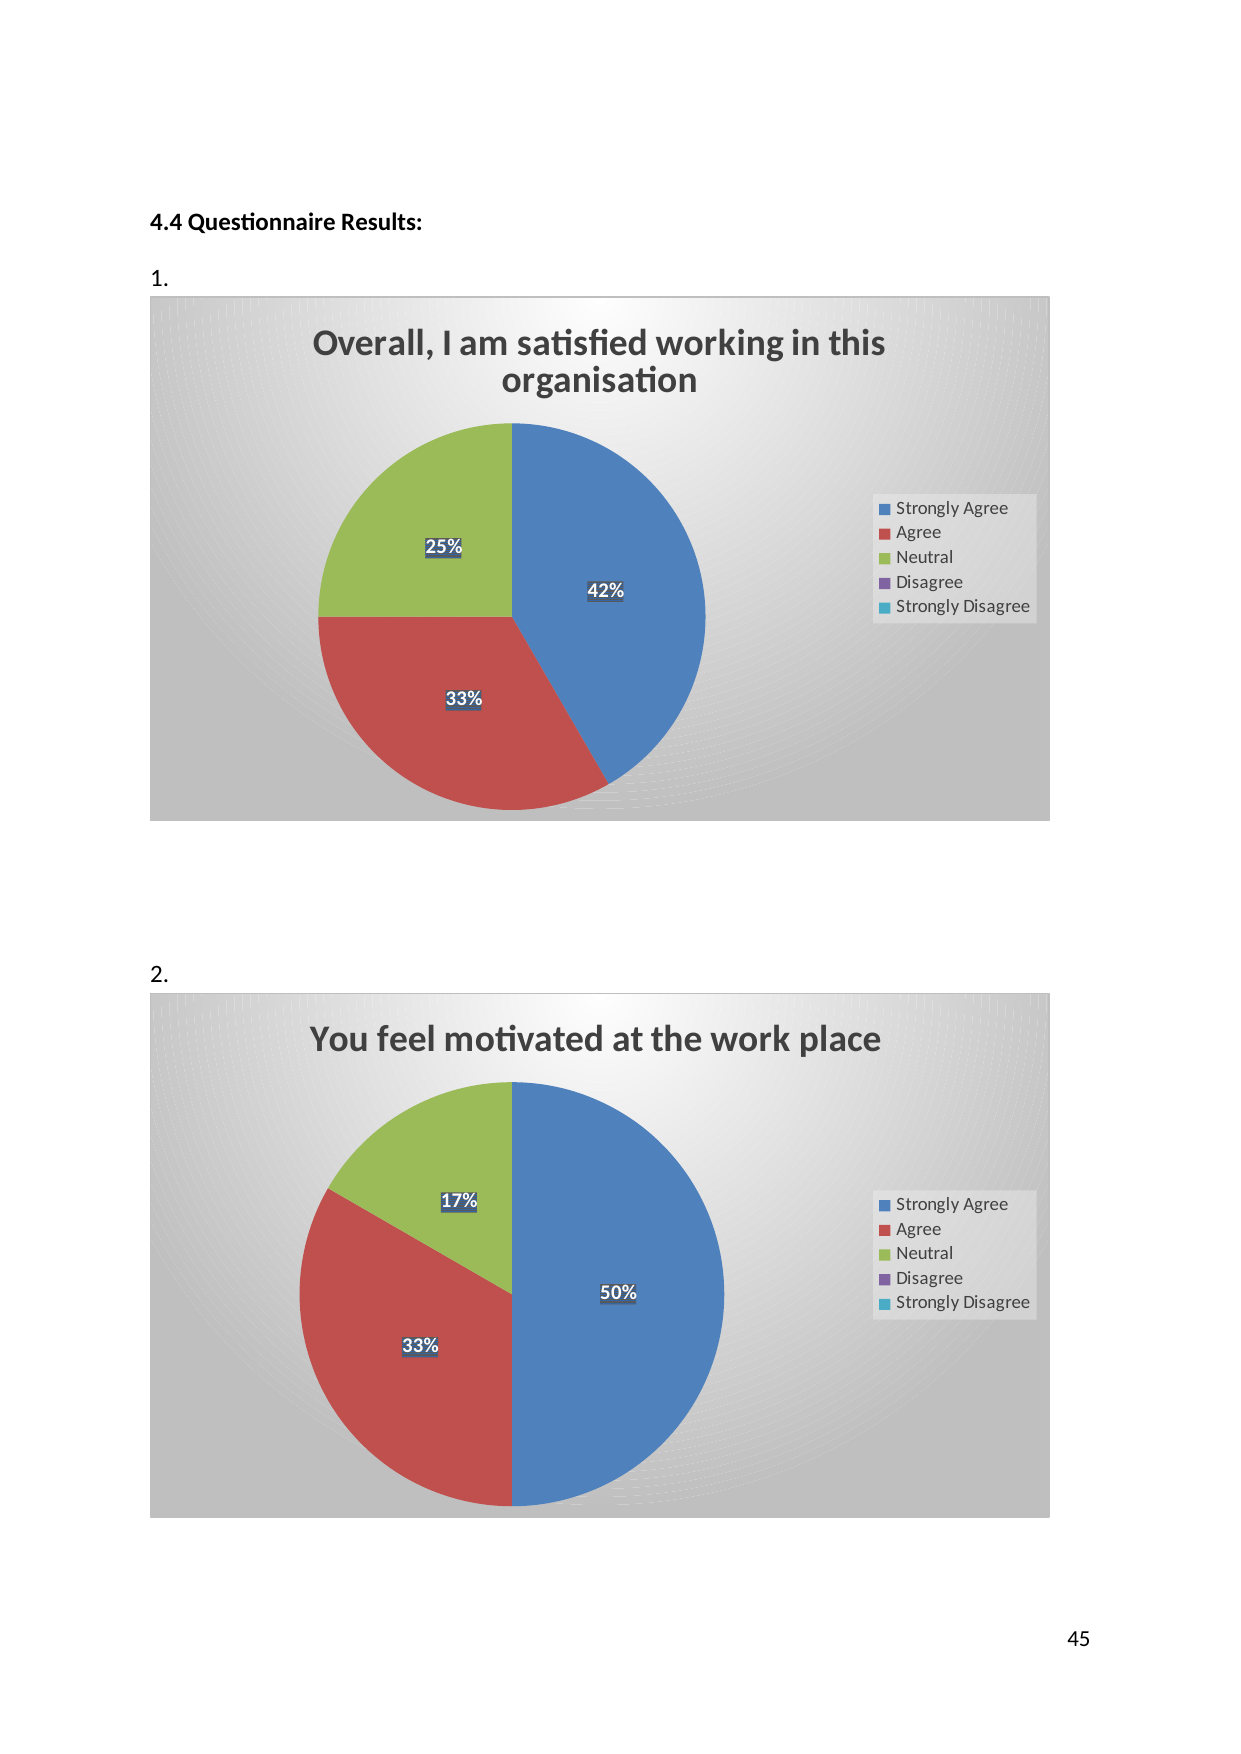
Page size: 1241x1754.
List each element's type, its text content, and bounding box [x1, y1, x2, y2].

text 1. [150, 262, 1090, 821]
text 4.4 Questionnaire Results: [150, 206, 1090, 236]
text 2. [150, 958, 1090, 1518]
